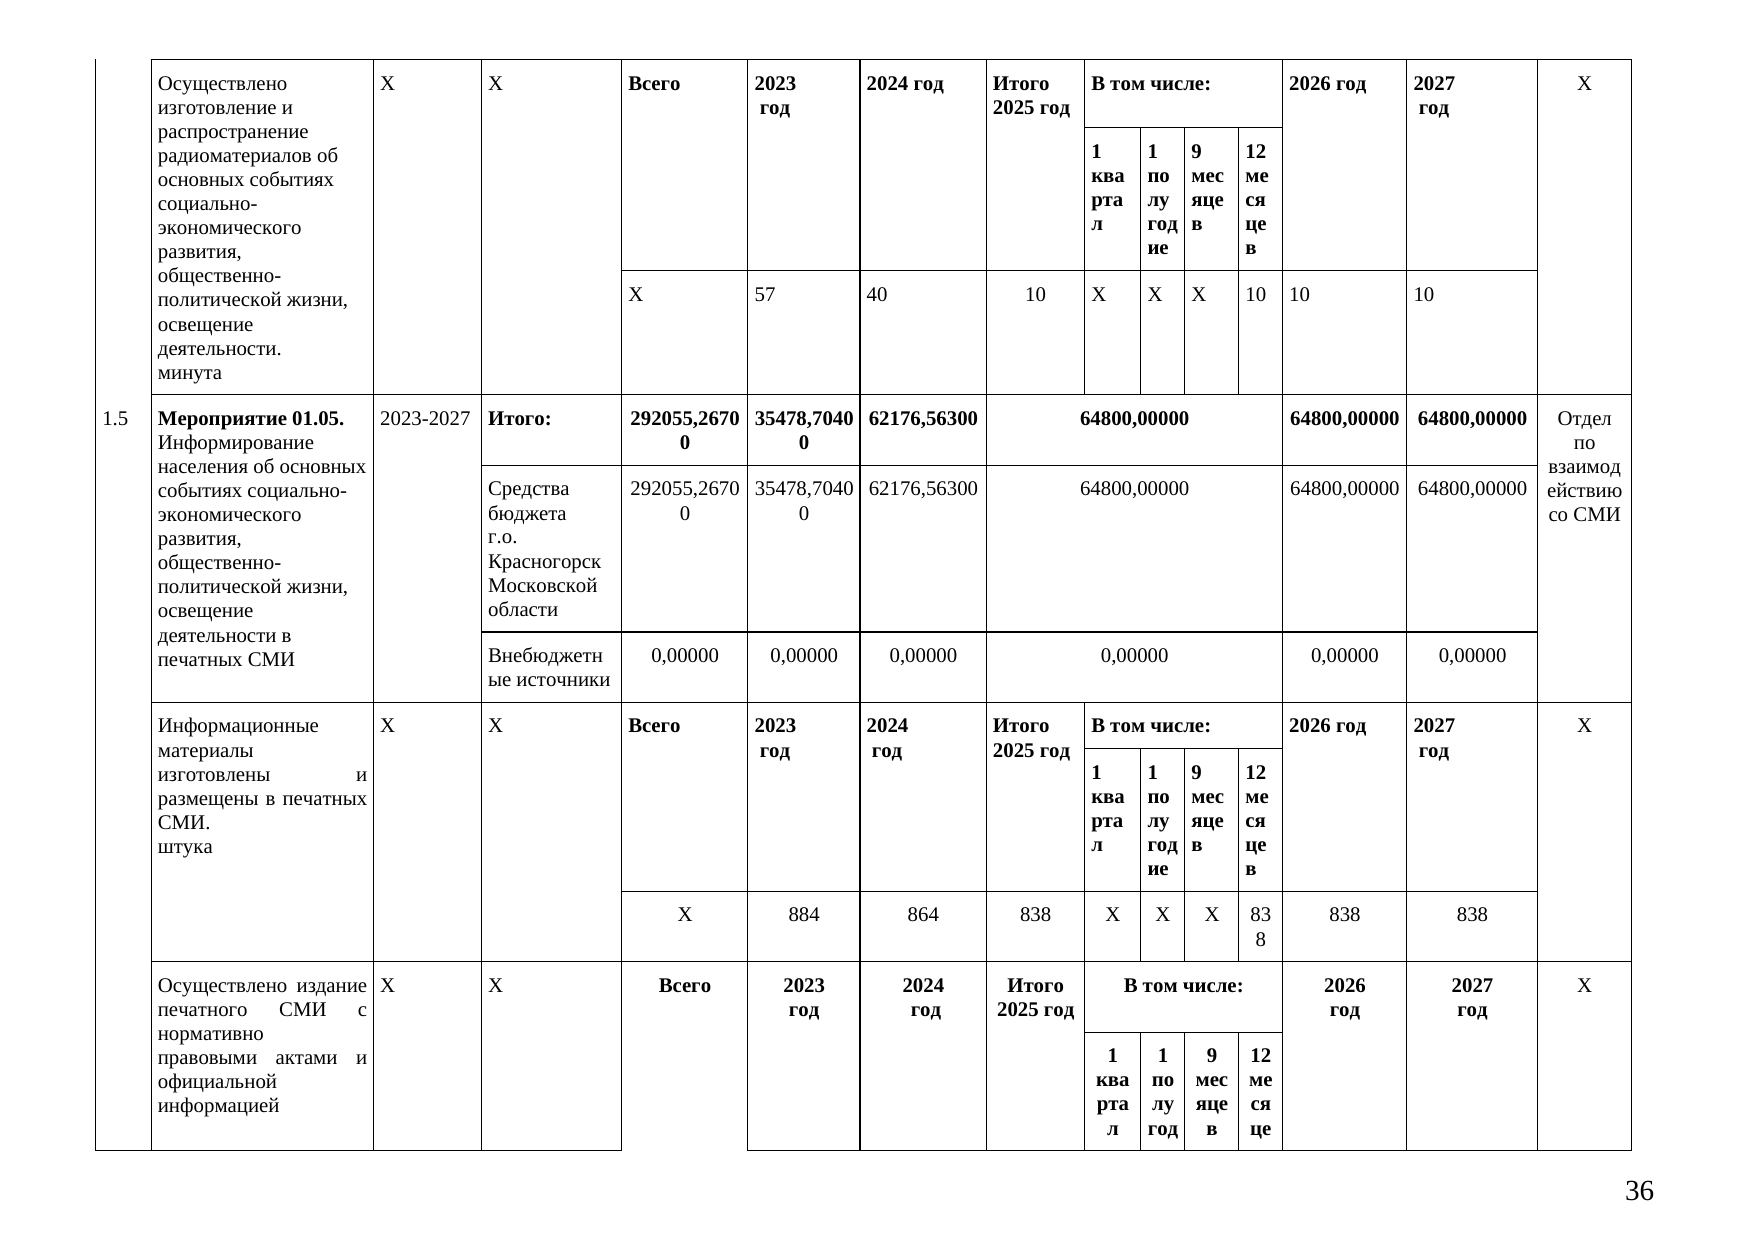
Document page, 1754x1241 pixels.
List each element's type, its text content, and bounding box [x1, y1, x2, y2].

table_cell 1 полугодие [1141, 128, 1184, 270]
table_cell 2024 год [861, 703, 986, 891]
table_cell Итого 2025 год [987, 962, 1084, 1150]
table_cell Х [482, 962, 621, 1150]
table_cell Х [374, 703, 481, 961]
table_cell Итого 2025 год [987, 60, 1084, 270]
table_cell Отдел по взаимодействию со СМИ [1538, 395, 1631, 702]
table_cell 2023 год [748, 962, 859, 1150]
table_cell 292055,26700 [622, 395, 747, 465]
table_cell В том числе: [1085, 60, 1282, 127]
table_cell 2027 год [1407, 962, 1537, 1032]
table_cell Х [374, 60, 481, 394]
table_cell Х [1085, 271, 1140, 394]
table_cell 1 квартал [1085, 1033, 1140, 1150]
table_cell 2026 год [1283, 703, 1406, 891]
table_cell 292055,26700 [622, 466, 747, 631]
table_cell Мероприятие 01.05. Информирование населения об основных событиях социально-экономического развития, общественно-политической жизни, освещение деятельности в печатных СМИ [152, 395, 373, 702]
table_cell 2023 год [748, 703, 859, 891]
table_cell 64800,00000 [1407, 466, 1537, 631]
table_cell 12 месяцев [1239, 749, 1282, 891]
table_cell 2023-2027 [374, 395, 481, 702]
table_cell Средства бюджета г.о. Красногорск Московской области [482, 466, 621, 631]
table_cell 10 [987, 271, 1084, 394]
table_cell 884 [748, 892, 859, 961]
table_cell 35478,70400 [748, 395, 859, 465]
table_cell В том числе: [1085, 703, 1282, 748]
table_cell 9 месяцев [1185, 1033, 1238, 1150]
table_cell Осуществлено издание печатного СМИ с нормативно правовыми актами и официальной информацией городского округа Московской области. Печатный лист. штука [152, 962, 373, 1150]
table_cell Х [482, 703, 621, 961]
table_cell 64800,00000 [1283, 395, 1406, 465]
table_cell Осуществлено изготовление и распространение радиоматериалов об основных событиях социально-экономического развития, общественно-политической жизни, освещение деятельности. минута [152, 60, 373, 394]
table_cell 64800,00000 [987, 466, 1282, 631]
table_cell 0,00000 [1283, 633, 1406, 702]
table_cell 12 месяцев [1239, 128, 1282, 270]
table_cell [1407, 1032, 1537, 1150]
table_cell 838 [987, 892, 1084, 961]
table_cell 1 квартал [1085, 749, 1140, 891]
table_cell Х [1141, 892, 1184, 961]
table_cell 10 [1407, 271, 1537, 394]
table_cell 40 [861, 271, 986, 394]
table_cell 2027 год [1407, 60, 1537, 270]
table_cell Информационные материалы изготовлены и размещены в печатных СМИ. штука [152, 703, 373, 961]
table_cell 838 [1407, 892, 1537, 961]
table_cell Х [1538, 962, 1631, 1150]
table_cell 9 месяцев [1185, 128, 1238, 270]
table_cell Всего [622, 60, 747, 270]
table_cell 2023 год [748, 60, 859, 270]
table_cell Х [1538, 60, 1631, 394]
table_cell Х [1085, 892, 1140, 961]
table_cell 838 [1239, 892, 1282, 961]
table_cell Х [482, 60, 621, 394]
table_cell 0,00000 [622, 633, 747, 702]
table_cell 2026 год [1283, 60, 1406, 270]
table_cell Всего [622, 962, 747, 1150]
table_cell 1.5 [96, 394, 151, 1150]
table_cell Х [1141, 271, 1184, 394]
table_cell 62176,56300 [861, 466, 986, 631]
table_cell 12 месяцев [1239, 1033, 1282, 1150]
table_cell 10 [1283, 271, 1406, 394]
table_cell [1283, 1032, 1406, 1150]
table_cell 62176,56300 [861, 395, 986, 465]
table_cell Х [622, 271, 747, 394]
table_cell В том числе: [1085, 962, 1282, 1032]
table_cell Итого: [482, 395, 621, 465]
table_cell 0,00000 [1407, 633, 1537, 702]
table_cell Х [1185, 271, 1238, 394]
table_cell Внебюджетные источники [482, 633, 621, 702]
table_cell 2024 год [861, 962, 986, 1150]
table_cell 2026 год [1283, 962, 1406, 1032]
table_cell 35478,70400 [748, 466, 859, 631]
table_cell 2024 год [861, 60, 986, 270]
table_cell Х [374, 962, 481, 1150]
table_cell 64800,00000 [987, 395, 1282, 465]
table_cell 0,00000 [861, 633, 986, 702]
table_cell 1 квартал [1085, 128, 1140, 270]
table_cell 2027 год [1407, 703, 1537, 891]
table_cell Х [622, 892, 747, 961]
table_cell 64800,00000 [1283, 466, 1406, 631]
table_cell Итого 2025 год [987, 703, 1084, 891]
table_cell 57 [748, 271, 859, 394]
table_cell Х [1185, 892, 1238, 961]
table_cell 864 [861, 892, 986, 961]
table_cell Х [1538, 703, 1631, 961]
table_cell 1 полугодие [1141, 749, 1184, 891]
table_cell 10 [1239, 271, 1282, 394]
table_cell Всего [622, 703, 747, 891]
table_cell 9 месяцев [1185, 749, 1238, 891]
table_cell 838 [1283, 892, 1406, 961]
table_cell 1 полугодие [1141, 1033, 1184, 1150]
table_cell 0,00000 [987, 633, 1282, 702]
table_cell 64800,00000 [1407, 395, 1537, 465]
table_cell 0,00000 [748, 633, 859, 702]
